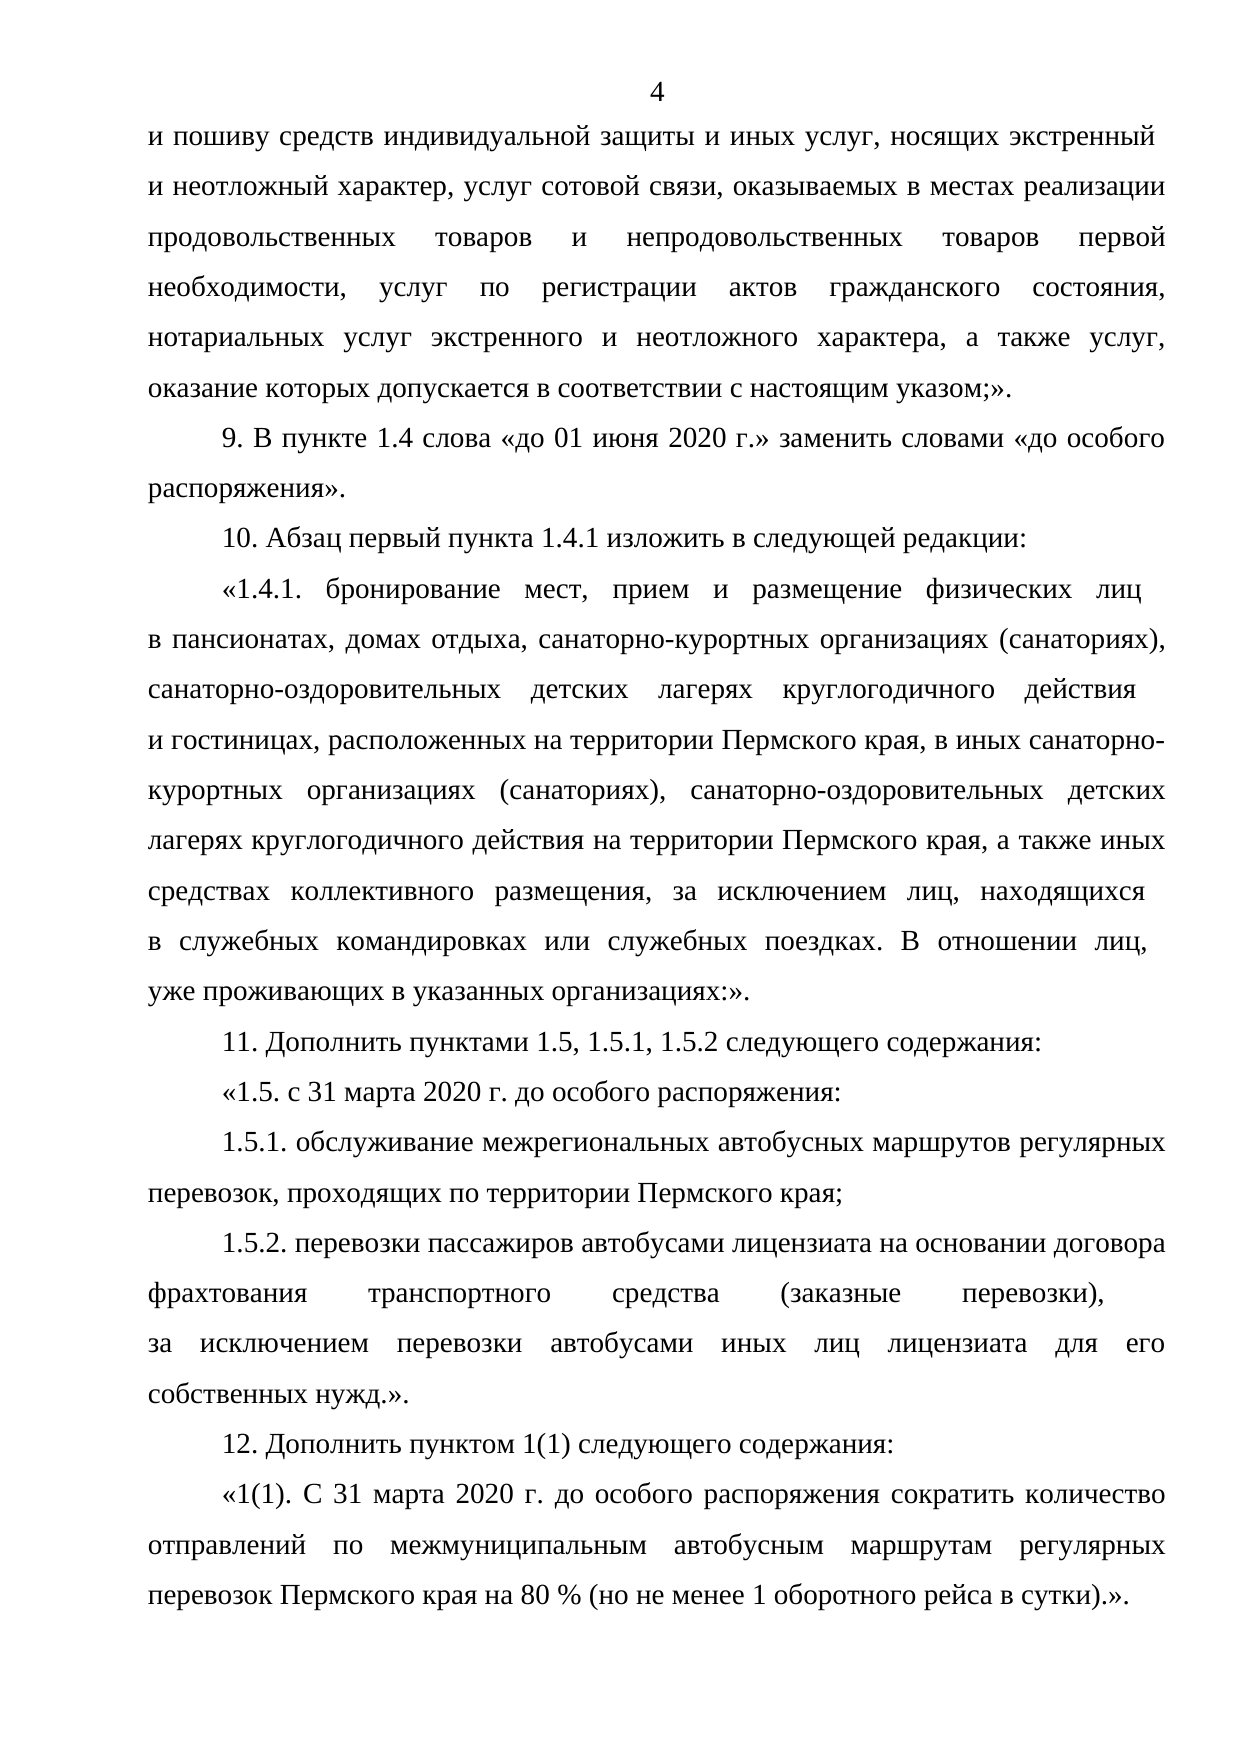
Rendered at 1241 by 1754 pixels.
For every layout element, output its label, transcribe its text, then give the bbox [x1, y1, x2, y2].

text 11. Дополнить пунктами 1.5, 1.5.1, 1.5.2 следующего содержания: [148, 1024, 1166, 1057]
text 1.5.2. перевозки пассажиров автобусами лицензиата на основании договора фрахтования транспортного средства (заказные перевозки), за исключением перевозки автобусами иных лиц лицензиата для его собственных нужд.». [148, 1225, 1166, 1409]
text «1.4.1. бронирование мест, прием и размещение физических лиц в пансионатах, домах отдыха, санаторно-курортных организациях (санаториях), санаторно-оздоровительных детских лагерях круглогодичного действия и гостиницах, расположенных на территории Пермского края, в иных санаторно-курортных организациях (санаториях), санаторно-оздоровительных детских лагерях круглогодичного действия на территории Пермского края, а также иных средствах коллективного размещения, за исключением лиц, находящихся в служебных командировках или служебных поездках. В отношении лиц, уже проживающих в указанных организациях:». [148, 571, 1166, 1007]
text 9. В пункте 1.4 слова «до 01 июня 2020 г.» заменить словами «до особого распоряжения». [148, 420, 1166, 504]
text 1.5.1. обслуживание межрегиональных автобусных маршрутов регулярных перевозок, проходящих по территории Пермского края; [148, 1124, 1166, 1208]
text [148, 118, 1166, 403]
text 12. Дополнить пунктом 1(1) следующего содержания: [148, 1426, 1166, 1460]
text «1.5. с 31 марта 2020 г. до особого распоряжения: [148, 1074, 1166, 1108]
text 10. Абзац первый пункта 1.4.1 изложить в следующей редакции: [148, 521, 1166, 554]
text «1(1). С 31 марта 2020 г. до особого распоряжения сократить количество отправлений по межмуниципальным автобусным маршрутам регулярных перевозок Пермского края на 80 % (но не менее 1 оборотного рейса в сутки).». [148, 1477, 1166, 1611]
